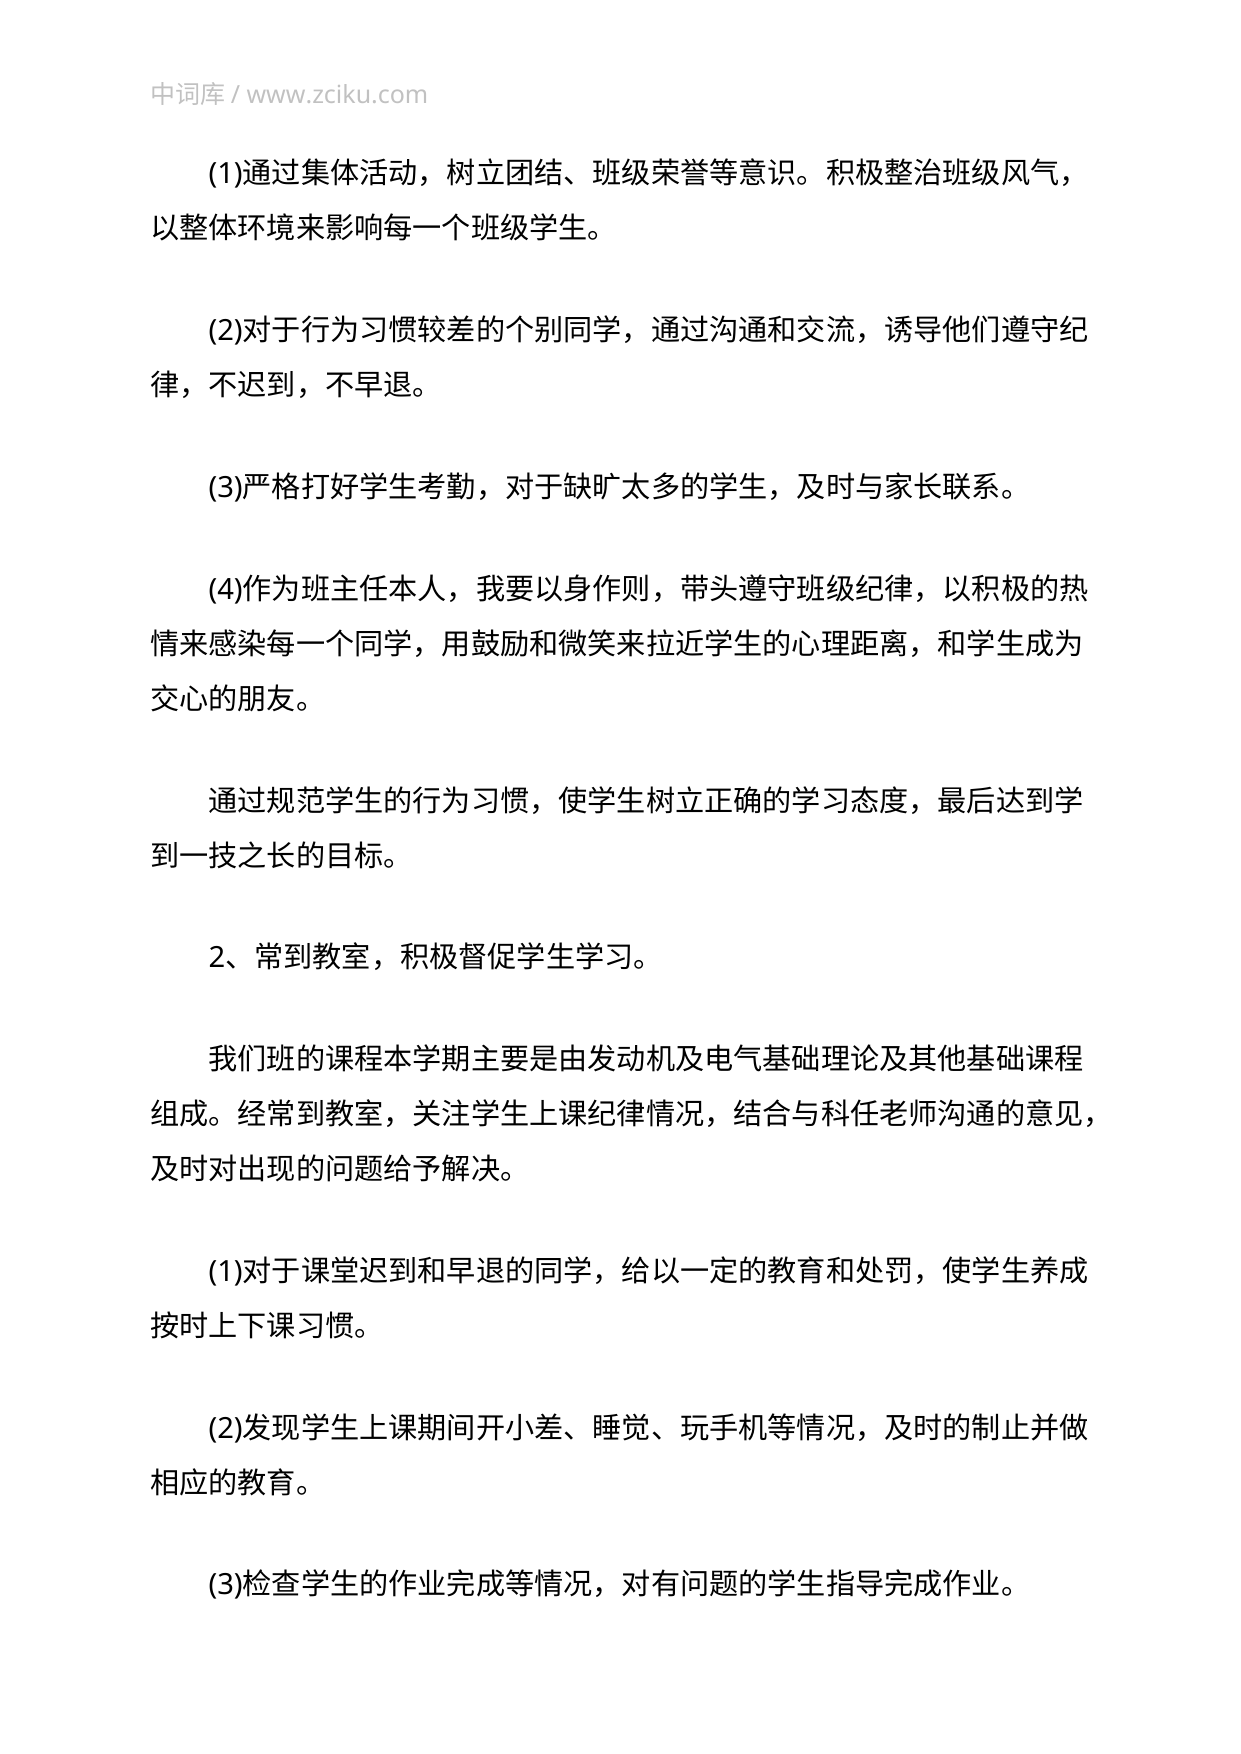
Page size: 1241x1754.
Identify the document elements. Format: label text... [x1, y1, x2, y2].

text 我们班的课程本学期主要是由发动机及电气基础理论及其他基础课程组成。经常到教室，关注学生上课纪律情况，结合与科任老师沟通的意见，及时对出现的问题给予解决。 [150, 1036, 1090, 1188]
text 2、常到教室，积极督促学生学习。 [150, 934, 1090, 976]
text (4)作为班主任本人，我要以身作则，带头遵守班级纪律，以积极的热情来感染每一个同学，用鼓励和微笑来拉近学生的心理距离，和学生成为交心的朋友。 [150, 566, 1090, 718]
text (2)对于行为习惯较差的个别同学，通过沟通和交流，诱导他们遵守纪律，不迟到，不早退。 [150, 307, 1090, 404]
text 通过规范学生的行为习惯，使学生树立正确的学习态度，最后达到学到一技之长的目标。 [150, 777, 1090, 874]
text (1)通过集体活动，树立团结、班级荣誉等意识。积极整治班级风气，以整体环境来影响每一个班级学生。 [150, 150, 1090, 247]
text (1)对于课堂迟到和早退的同学，给以一定的教育和处罚，使学生养成按时上下课习惯。 [150, 1247, 1090, 1345]
text (3)严格打好学生考勤，对于缺旷太多的学生，及时与家长联系。 [150, 463, 1090, 506]
text (3)检查学生的作业完成等情况，对有问题的学生指导完成作业。 [150, 1561, 1090, 1603]
text (2)发现学生上课期间开小差、睡觉、玩手机等情况，及时的制止并做相应的教育。 [150, 1404, 1090, 1501]
